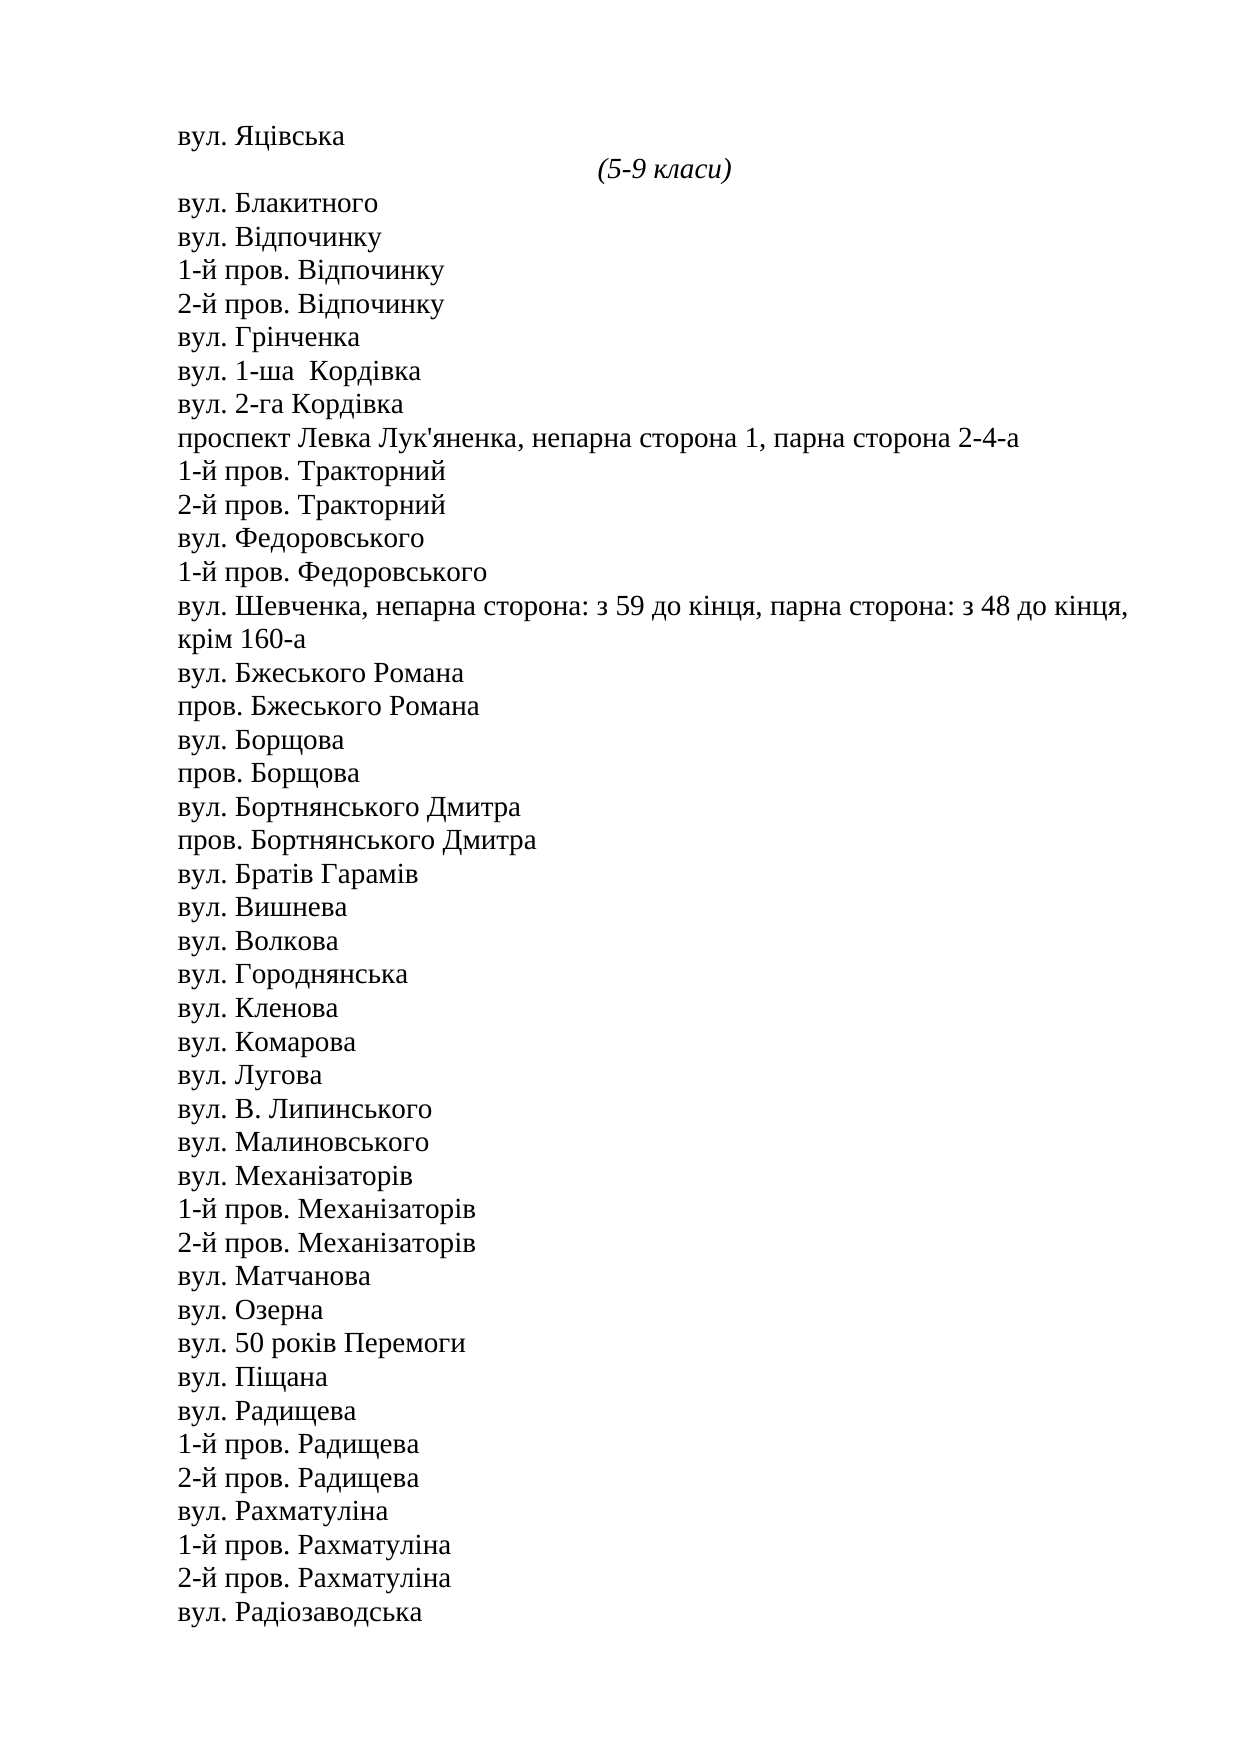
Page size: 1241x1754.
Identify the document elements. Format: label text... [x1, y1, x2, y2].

text вул. Борщова [177, 722, 1152, 755]
text вул. Кленова [177, 990, 1152, 1024]
text вул. Піщана [177, 1359, 1152, 1393]
text пров. Борщова [177, 755, 1152, 789]
text 1-й пров. Радищева [177, 1426, 1152, 1460]
text 1-й пров. Відпочинку [177, 252, 1152, 286]
text вул. Волкова [177, 923, 1152, 957]
text вул. Радищева [177, 1393, 1152, 1426]
text вул. Озерна [177, 1292, 1152, 1326]
text пров. Бортнянського Дмитра [177, 822, 1152, 856]
text вул. Рахматуліна [177, 1493, 1152, 1527]
text вул. Грінченка [177, 319, 1152, 353]
text вул. Вишнева [177, 889, 1152, 923]
text вул. Лугова [177, 1057, 1152, 1091]
text 2-й пров. Механізаторів [177, 1225, 1152, 1258]
text (5-9 класи) [177, 152, 1152, 185]
text 2-й пров. Відпочинку [177, 286, 1152, 319]
text 1-й пров. Механізаторів [177, 1191, 1152, 1225]
text 2-й пров. Тракторний [177, 487, 1152, 521]
text 1-й пров. Тракторний [177, 453, 1152, 487]
text вул. В. Липинського [177, 1091, 1152, 1124]
text вул. Механізаторів [177, 1158, 1152, 1191]
text пров. Бжеського Романа [177, 688, 1152, 722]
text вул. Малиновського [177, 1124, 1152, 1158]
text вул. 2-га Кордівка [177, 386, 1152, 420]
text вул. Радіозаводська [177, 1594, 1152, 1627]
text 1-й пров. Федоровського [177, 554, 1152, 588]
text вул. Яцівська [177, 118, 1152, 152]
text вул. Матчанова [177, 1258, 1152, 1292]
text проспект Левка Лук'яненка, непарна сторона 1, парна сторона 2-4-а [177, 420, 1152, 453]
text вул. Городнянська [177, 957, 1152, 990]
text 1-й пров. Рахматуліна [177, 1527, 1152, 1560]
text вул. Відпочинку [177, 219, 1152, 252]
text вул. Комарова [177, 1024, 1152, 1057]
text вул. Блакитного [177, 185, 1152, 219]
text вул. 50 років Перемоги [177, 1326, 1152, 1359]
text вул. Братів Гарамів [177, 856, 1152, 889]
text вул. Шевченка, непарна сторона: з 59 до кінця, парна сторона: з 48 до кінця, крім 160-а [177, 588, 1152, 655]
text 2-й пров. Радищева [177, 1460, 1152, 1493]
text вул. Федоровського [177, 521, 1152, 554]
text 2-й пров. Рахматуліна [177, 1560, 1152, 1594]
text вул. 1-ша Кордівка [177, 353, 1152, 386]
text вул. Бортнянського Дмитра [177, 789, 1152, 822]
text вул. Бжеського Романа [177, 655, 1152, 688]
